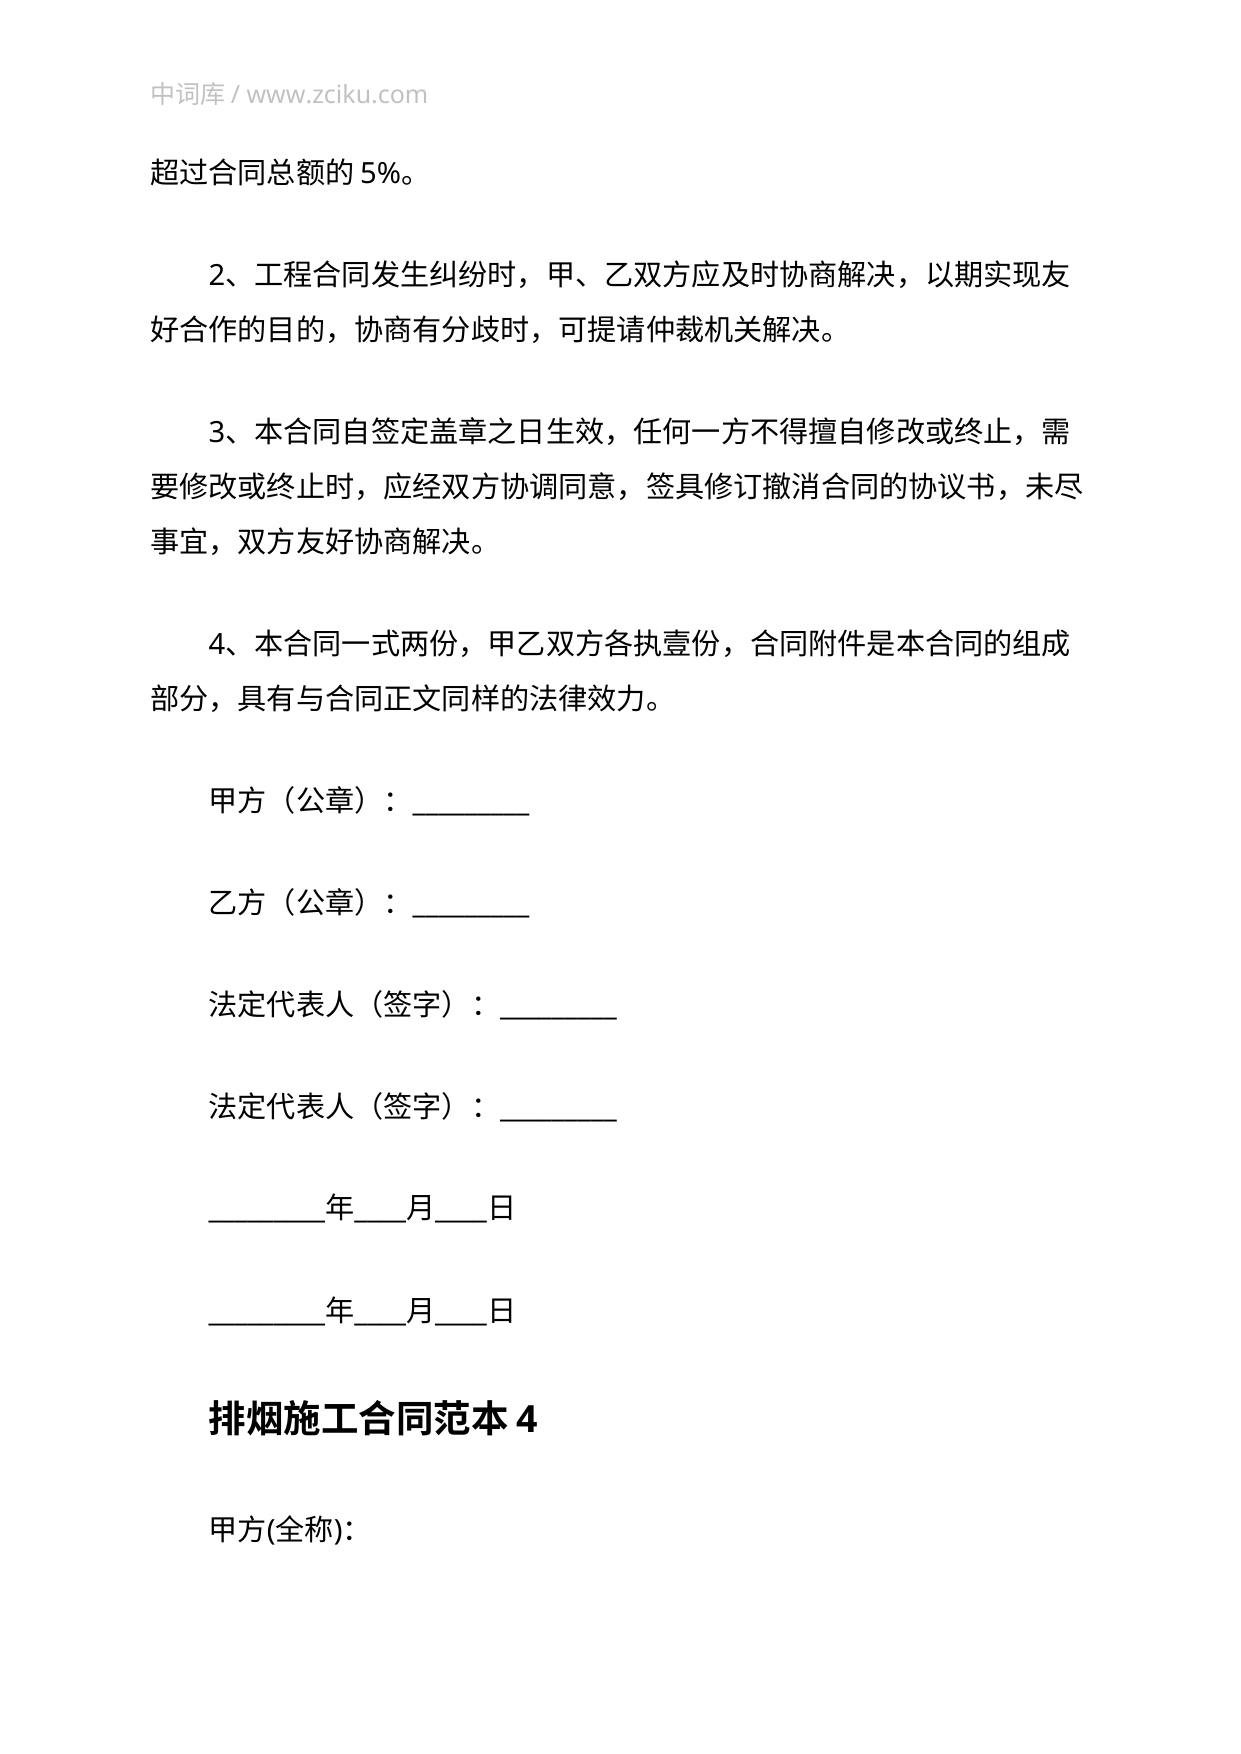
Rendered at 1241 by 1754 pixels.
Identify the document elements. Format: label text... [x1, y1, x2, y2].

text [150, 150, 1090, 192]
text 甲方(全称)： [150, 1507, 1090, 1549]
text 4、本合同一式两份，甲乙双方各执壹份，合同附件是本合同的组成部分，具有与合同正文同样的法律效力。 [150, 620, 1090, 718]
text 乙方（公章）：_________ [150, 879, 1090, 922]
text _________年____月____日 [150, 1185, 1090, 1227]
text 3、本合同自签定盖章之日生效，任何一方不得擅自修改或终止，需要修改或终止时，应经双方协调同意，签具修订撤消合同的协议书，未尽事宜，双方友好协商解决。 [150, 409, 1090, 561]
text 甲方（公章）：_________ [150, 777, 1090, 819]
text 法定代表人（签字）：_________ [150, 981, 1090, 1023]
text 法定代表人（签字）：_________ [150, 1083, 1090, 1126]
text 排烟施工合同范本4 [150, 1389, 1090, 1443]
text 2、工程合同发生纠纷时，甲、乙双方应及时协商解决，以期实现友好合作的目的，协商有分歧时，可提请仲裁机关解决。 [150, 252, 1090, 349]
text _________年____月____日 [150, 1287, 1090, 1329]
